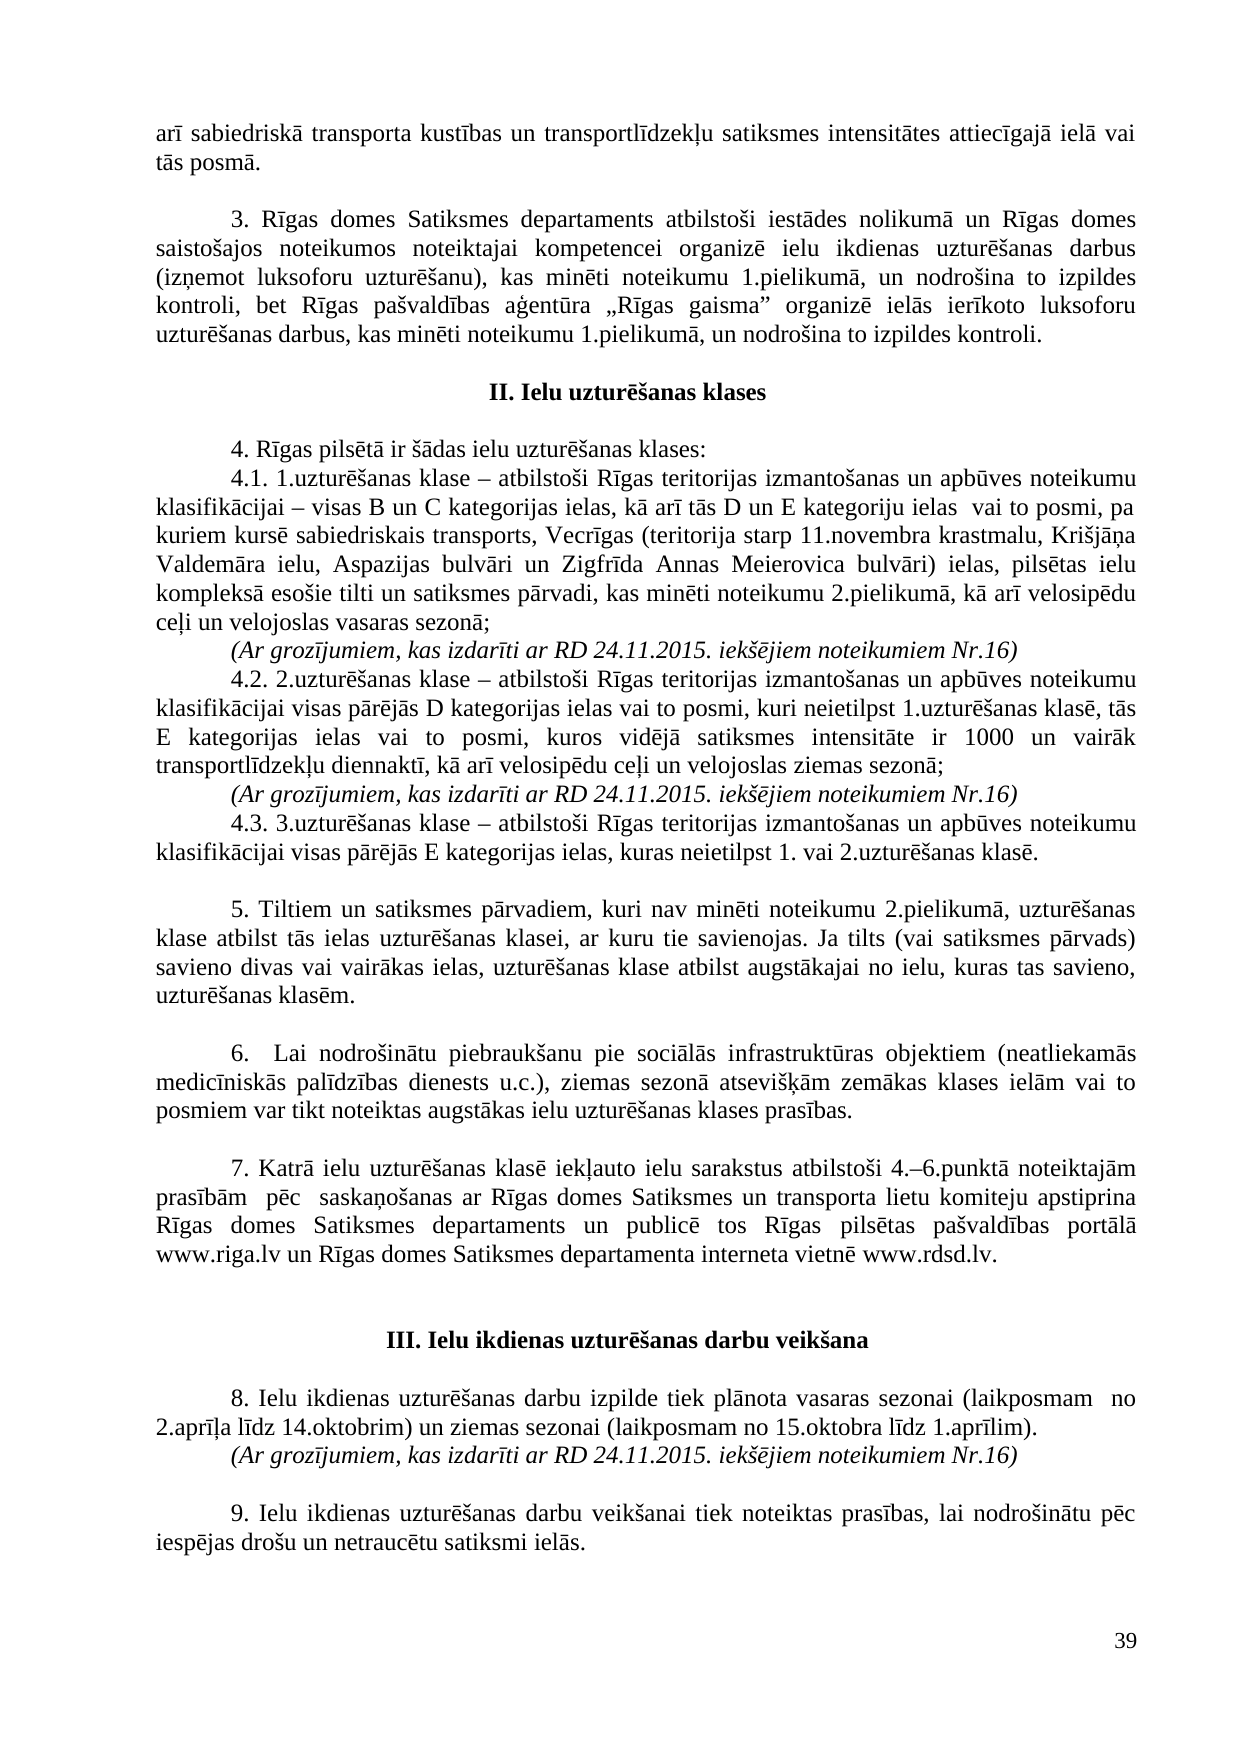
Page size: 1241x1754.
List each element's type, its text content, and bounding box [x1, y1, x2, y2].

text (Ar grozījumiem, kas izdarīti ar RD 24.11.2015. iekšējiem noteikumiem Nr.16) [156, 1441, 1137, 1469]
text II. Ielu uzturēšanas klases [118, 377, 1137, 406]
text III. Ielu ikdienas uzturēšanas darbu veikšana [118, 1326, 1137, 1354]
text 4.1. 1.uzturēšanas klase – atbilstoši Rīgas teritorijas izmantošanas un apbūves noteikumu klasifikācijai – visas B un C kategorijas ielas, kā arī tās D un E kategoriju ielas vai to posmi, pa kuriem kursē sabiedriskais transports, Vecrīgas (teritorija starp 11.novembra krastmalu, Krišjāņa Valdemāra ielu, Aspazijas bulvāri un Zigfrīda Annas Meierovica bulvāri) ielas, pilsētas ielu kompleksā esošie tilti un satiksmes pārvadi, kas minēti noteikumu 2.pielikumā, kā arī velosipēdu ceļi un velojoslas vasaras sezonā; [156, 463, 1137, 636]
text 7. Katrā ielu uzturēšanas klasē iekļauto ielu sarakstus atbilstoši 4.–6.punktā noteiktajām prasībām pēc saskaņošanas ar Rīgas domes Satiksmes un transporta lietu komiteju apstiprina Rīgas domes Satiksmes departaments un publicē tos Rīgas pilsētas pašvaldības portālā www.riga.lv un Rīgas domes Satiksmes departamenta interneta vietnē www.rdsd.lv. [156, 1153, 1137, 1268]
text 4. Rīgas pilsētā ir šādas ielu uzturēšanas klases: [156, 434, 1137, 463]
text (Ar grozījumiem, kas izdarīti ar RD 24.11.2015. iekšējiem noteikumiem Nr.16) [156, 779, 1137, 808]
text 9. Ielu ikdienas uzturēšanas darbu veikšanai tiek noteiktas prasības, lai nodrošinātu pēc iespējas drošu un netraucētu satiksmi ielās. [156, 1498, 1137, 1556]
text 4.2. 2.uzturēšanas klase – atbilstoši Rīgas teritorijas izmantošanas un apbūves noteikumu klasifikācijai visas pārējās D kategorijas ielas vai to posmi, kuri neietilpst 1.uzturēšanas klasē, tās E kategorijas ielas vai to posmi, kuros vidējā satiksmes intensitāte ir 1000 un vairāk transportlīdzekļu diennaktī, kā arī velosipēdu ceļi un velojoslas ziemas sezonā; [156, 664, 1137, 779]
text 3. Rīgas domes Satiksmes departaments atbilstoši iestādes nolikumā un Rīgas domes saistošajos noteikumos noteiktajai kompetencei organizē ielu ikdienas uzturēšanas darbus (izņemot luksoforu uzturēšanu), kas minēti noteikumu 1.pielikumā, un nodrošina to izpildes kontroli, bet Rīgas pašvaldības aģentūra „Rīgas gaisma” organizē ielās ierīkoto luksoforu uzturēšanas darbus, kas minēti noteikumu 1.pielikumā, un nodrošina to izpildes kontroli. [156, 204, 1137, 348]
text (Ar grozījumiem, kas izdarīti ar RD 24.11.2015. iekšējiem noteikumiem Nr.16) [156, 636, 1137, 664]
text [156, 118, 1137, 176]
text 8. Ielu ikdienas uzturēšanas darbu izpilde tiek plānota vasaras sezonai (laikposmam no 2.aprīļa līdz 14.oktobrim) un ziemas sezonai (laikposmam no 15.oktobra līdz 1.aprīlim). [156, 1383, 1137, 1441]
text 6. Lai nodrošinātu piebraukšanu pie sociālās infrastruktūras objektiem (neatliekamās medicīniskās palīdzības dienests u.c.), ziemas sezonā atsevišķām zemākas klases ielām vai to posmiem var tikt noteiktas augstākas ielu uzturēšanas klases prasības. [156, 1038, 1137, 1124]
text 5. Tiltiem un satiksmes pārvadiem, kuri nav minēti noteikumu 2.pielikumā, uzturēšanas klase atbilst tās ielas uzturēšanas klasei, ar kuru tie savienojas. Ja tilts (vai satiksmes pārvads) savieno divas vai vairākas ielas, uzturēšanas klase atbilst augstākajai no ielu, kuras tas savieno, uzturēšanas klasēm. [156, 894, 1137, 1009]
text 4.3. 3.uzturēšanas klase – atbilstoši Rīgas teritorijas izmantošanas un apbūves noteikumu klasifikācijai visas pārējās E kategorijas ielas, kuras neietilpst 1. vai 2.uzturēšanas klasē. [156, 808, 1137, 866]
